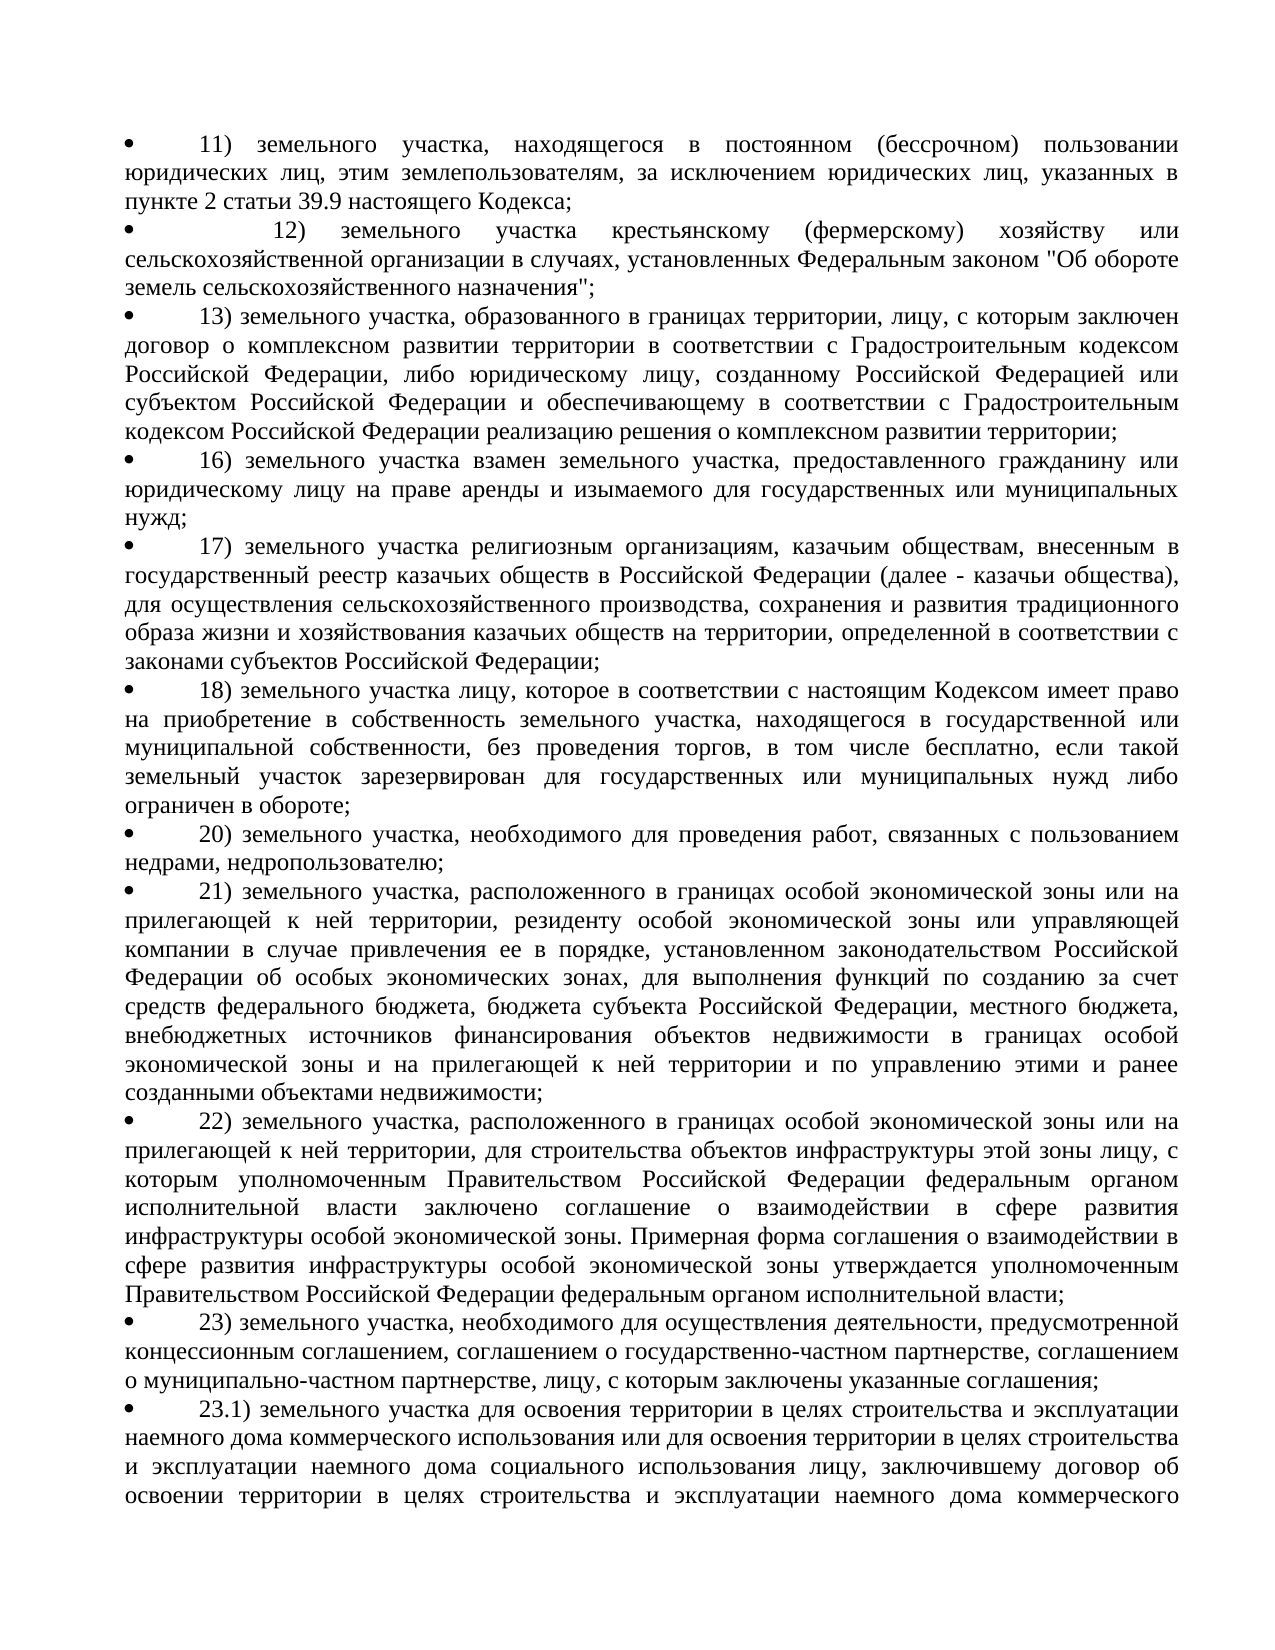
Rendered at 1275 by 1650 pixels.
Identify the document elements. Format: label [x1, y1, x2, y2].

table_cell [118, 118, 1186, 1519]
